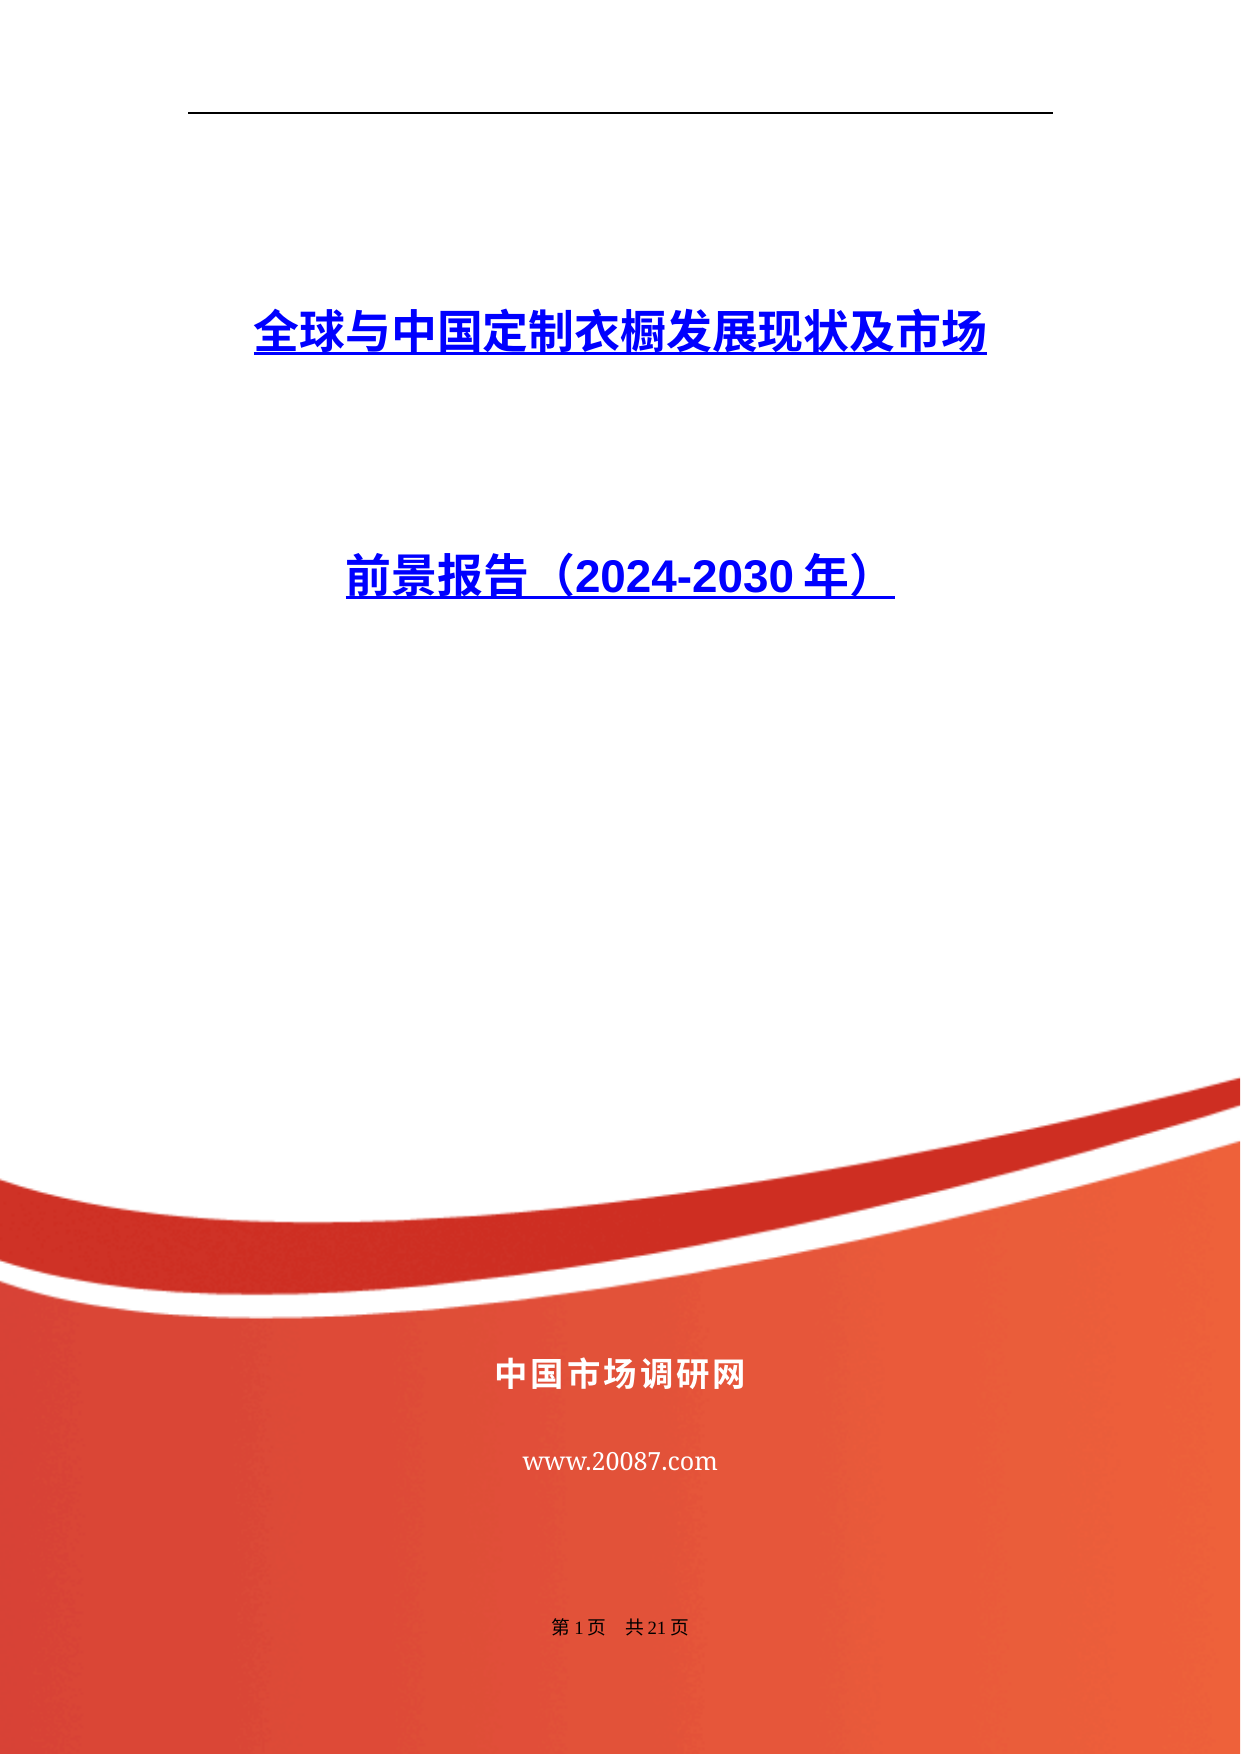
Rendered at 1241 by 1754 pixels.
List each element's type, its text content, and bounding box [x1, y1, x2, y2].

table_header 全球与中国定制衣橱发展现状及市场前景报告（2024-2030年） [188, 207, 1053, 773]
text www.20087.com [187, 1428, 1053, 1493]
picture [0, 1006, 1241, 1754]
subtitle 中国市场调研网 [187, 1339, 1053, 1404]
